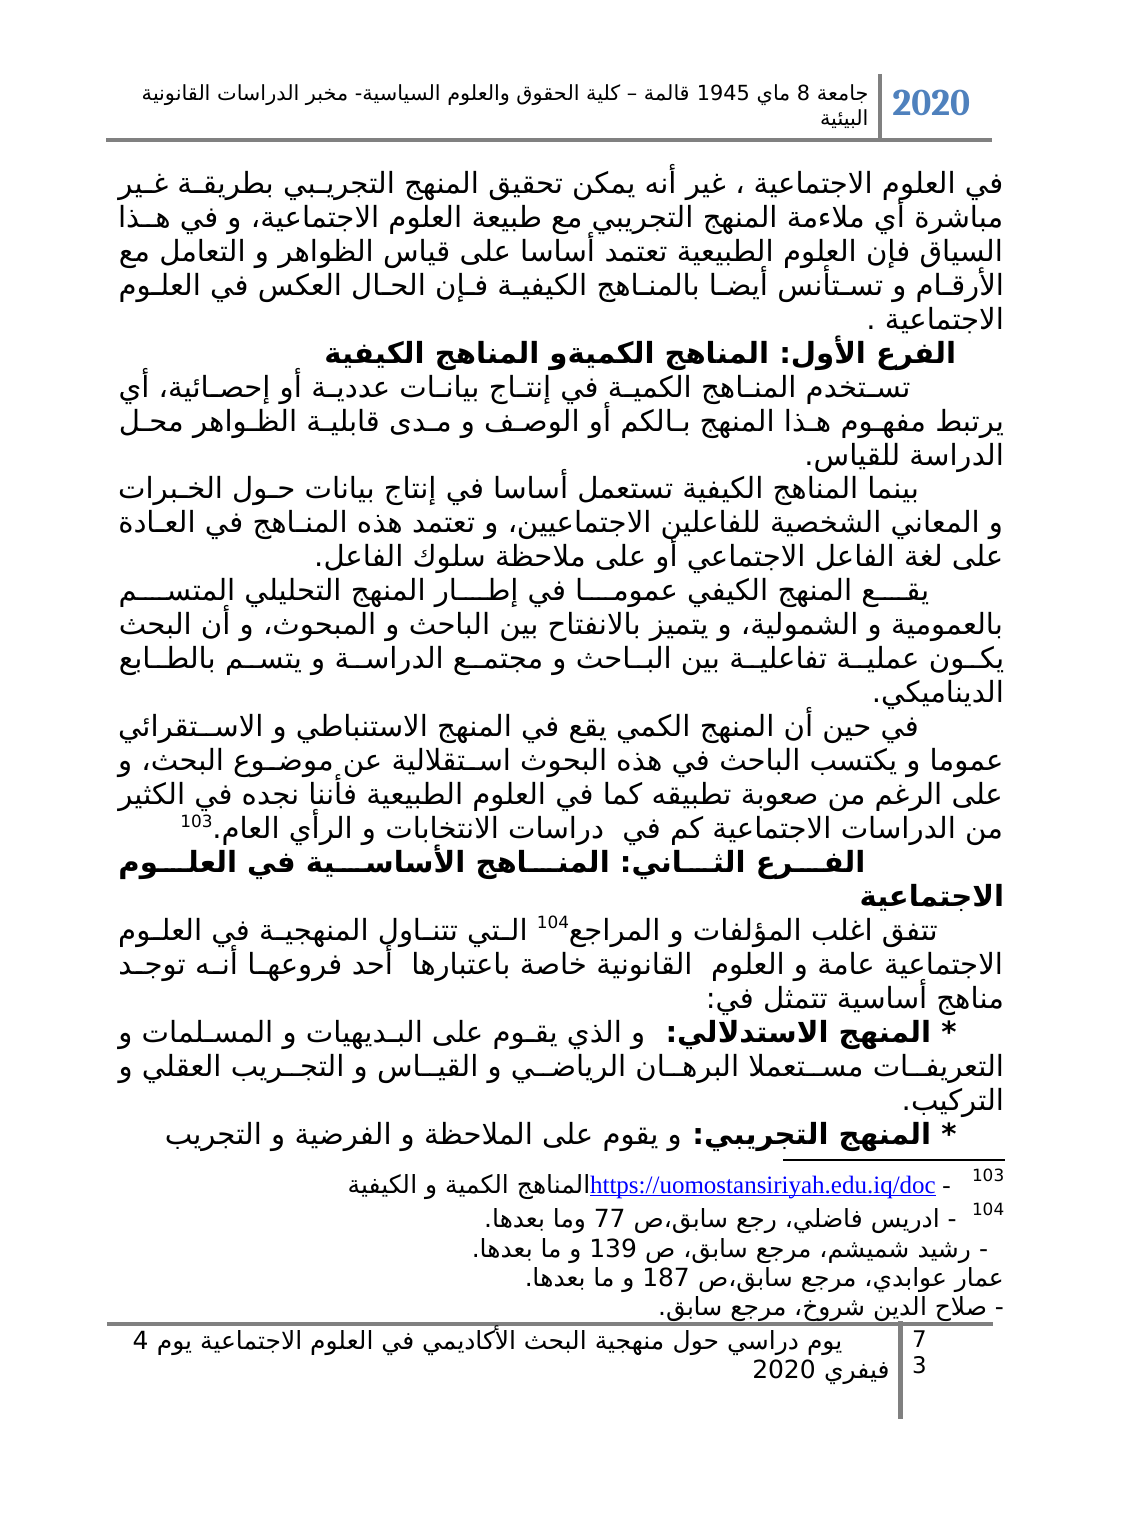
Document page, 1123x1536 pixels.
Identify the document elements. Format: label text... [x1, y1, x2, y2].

text تستخدم المناهج الكمية في إنتاج بيانات عددية أو إحصائية، أي يرتبط مفهوم هذا المنهج بالكم أو الوصف و مدى قابلية الظواهر محل الدراسة للقياس. [118, 370, 1004, 472]
text الفرع الثاني: المناهج الأساسية في العلوم الاجتماعية [118, 845, 1004, 913]
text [118, 166, 1004, 336]
text * المنهج التجريبي: و يقوم على الملاحظة و الفرضية و التجريب [118, 1117, 1004, 1151]
text تتفق اغلب المؤلفات و المراجع التي تتناول المنهجية في العلوم الاجتماعية عامة و العلوم القانونية خاصة باعتبارها أحد فروعها أنه توجد مناهج أساسية تتمثل في: [118, 913, 1004, 1015]
text الفرع الأول: المناهج الكميةو المناهج الكيفية [118, 336, 1004, 370]
text * المنهج الاستدلالي: و الذي يقوم على البديهيات و المسلمات و التعريفات مستعملا البرهان الرياضي و القياس و التجريب العقلي و التركيب. [118, 1015, 1004, 1117]
text في حين أن المنهج الكمي يقع في المنهج الاستنباطي و الاستقرائي عموما و يكتسب الباحث في هذه البحوث استقلالية عن موضوع البحث، و على الرغم من صعوبة تطبيقه كما في العلوم الطبيعية فأننا نجده في الكثير من الدراسات الاجتماعية كم في دراسات الانتخابات و الرأي العام. [118, 709, 1004, 845]
text يقع المنهج الكيفي عموما في إطار المنهج التحليلي المتسم بالعمومية و الشمولية، و يتميز بالانفتاح بين الباحث و المبحوث، و أن البحث يكون عملية تفاعلية بين الباحث و مجتمع الدراسة و يتسم بالطابع الديناميكي. [118, 574, 1004, 709]
text بينما المناهج الكيفية تستعمل أساسا في إنتاج بيانات حول الخبرات و المعاني الشخصية للفاعلين الاجتماعيين، و تعتمد هذه المناهج في العادة على لغة الفاعل الاجتماعي أو على ملاحظة سلوك الفاعل. [118, 472, 1004, 574]
